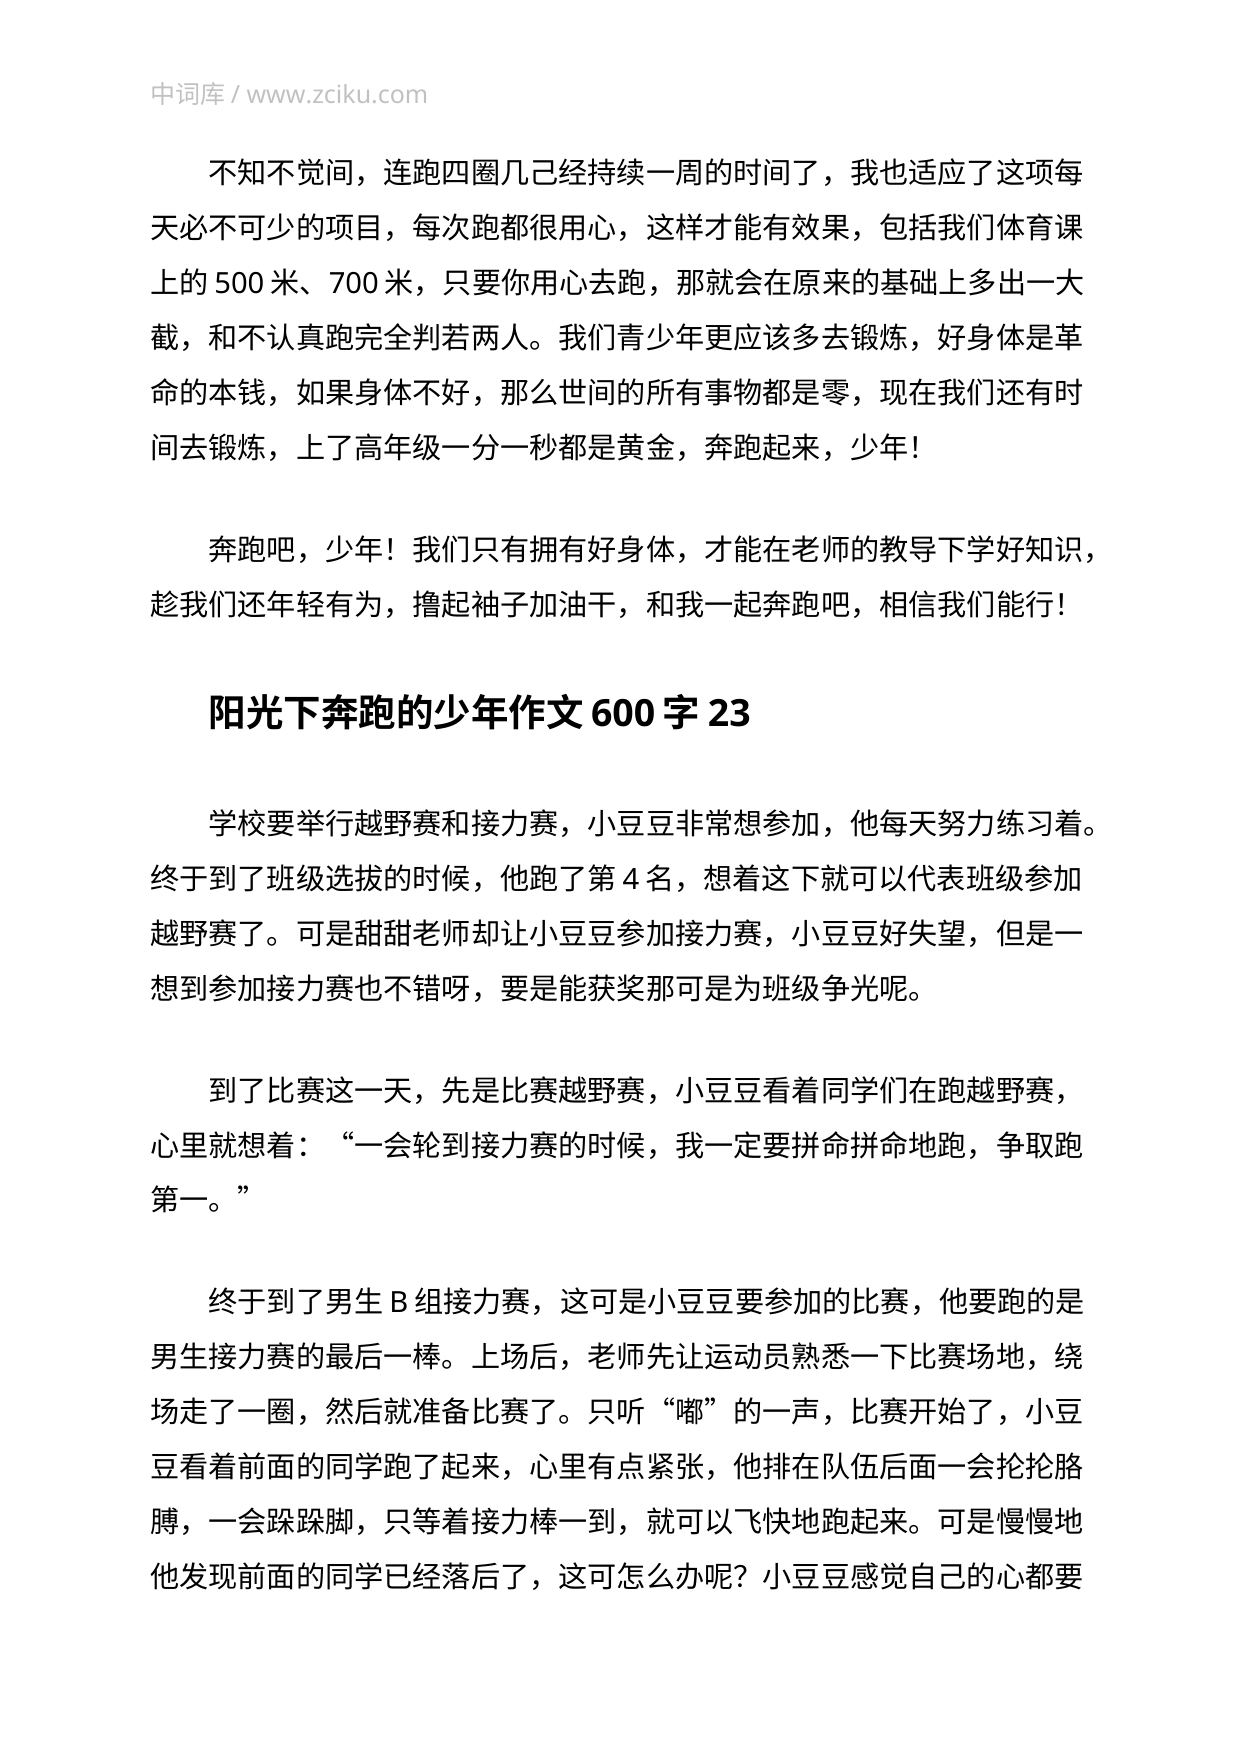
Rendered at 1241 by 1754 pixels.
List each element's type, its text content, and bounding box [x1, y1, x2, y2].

text 不知不觉间，连跑四圈几己经持续一周的时间了，我也适应了这项每天必不可少的项目，每次跑都很用心，这样才能有效果，包括我们体育课上的500米、700米，只要你用心去跑，那就会在原来的基础上多出一大截，和不认真跑完全判若两人。我们青少年更应该多去锻炼，好身体是革命的本钱，如果身体不好，那么世间的所有事物都是零，现在我们还有时间去锻炼，上了高年级一分一秒都是黄金，奔跑起来，少年！ [150, 150, 1090, 467]
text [150, 1279, 1090, 1596]
text 奔跑吧，少年！我们只有拥有好身体，才能在老师的教导下学好知识，趁我们还年轻有为，撸起袖子加油干，和我一起奔跑吧，相信我们能行！ [150, 526, 1090, 623]
text 学校要举行越野赛和接力赛，小豆豆非常想参加，他每天努力练习着。终于到了班级选拔的时候，他跑了第4名，想着这下就可以代表班级参加越野赛了。可是甜甜老师却让小豆豆参加接力赛，小豆豆好失望，但是一想到参加接力赛也不错呀，要是能获奖那可是为班级争光呢。 [150, 801, 1090, 1008]
text 阳光下奔跑的少年作文600字23 [150, 683, 1090, 737]
text 到了比赛这一天，先是比赛越野赛，小豆豆看着同学们在跑越野赛，心里就想着：“一会轮到接力赛的时候，我一定要拼命拼命地跑，争取跑第一。” [150, 1067, 1090, 1219]
